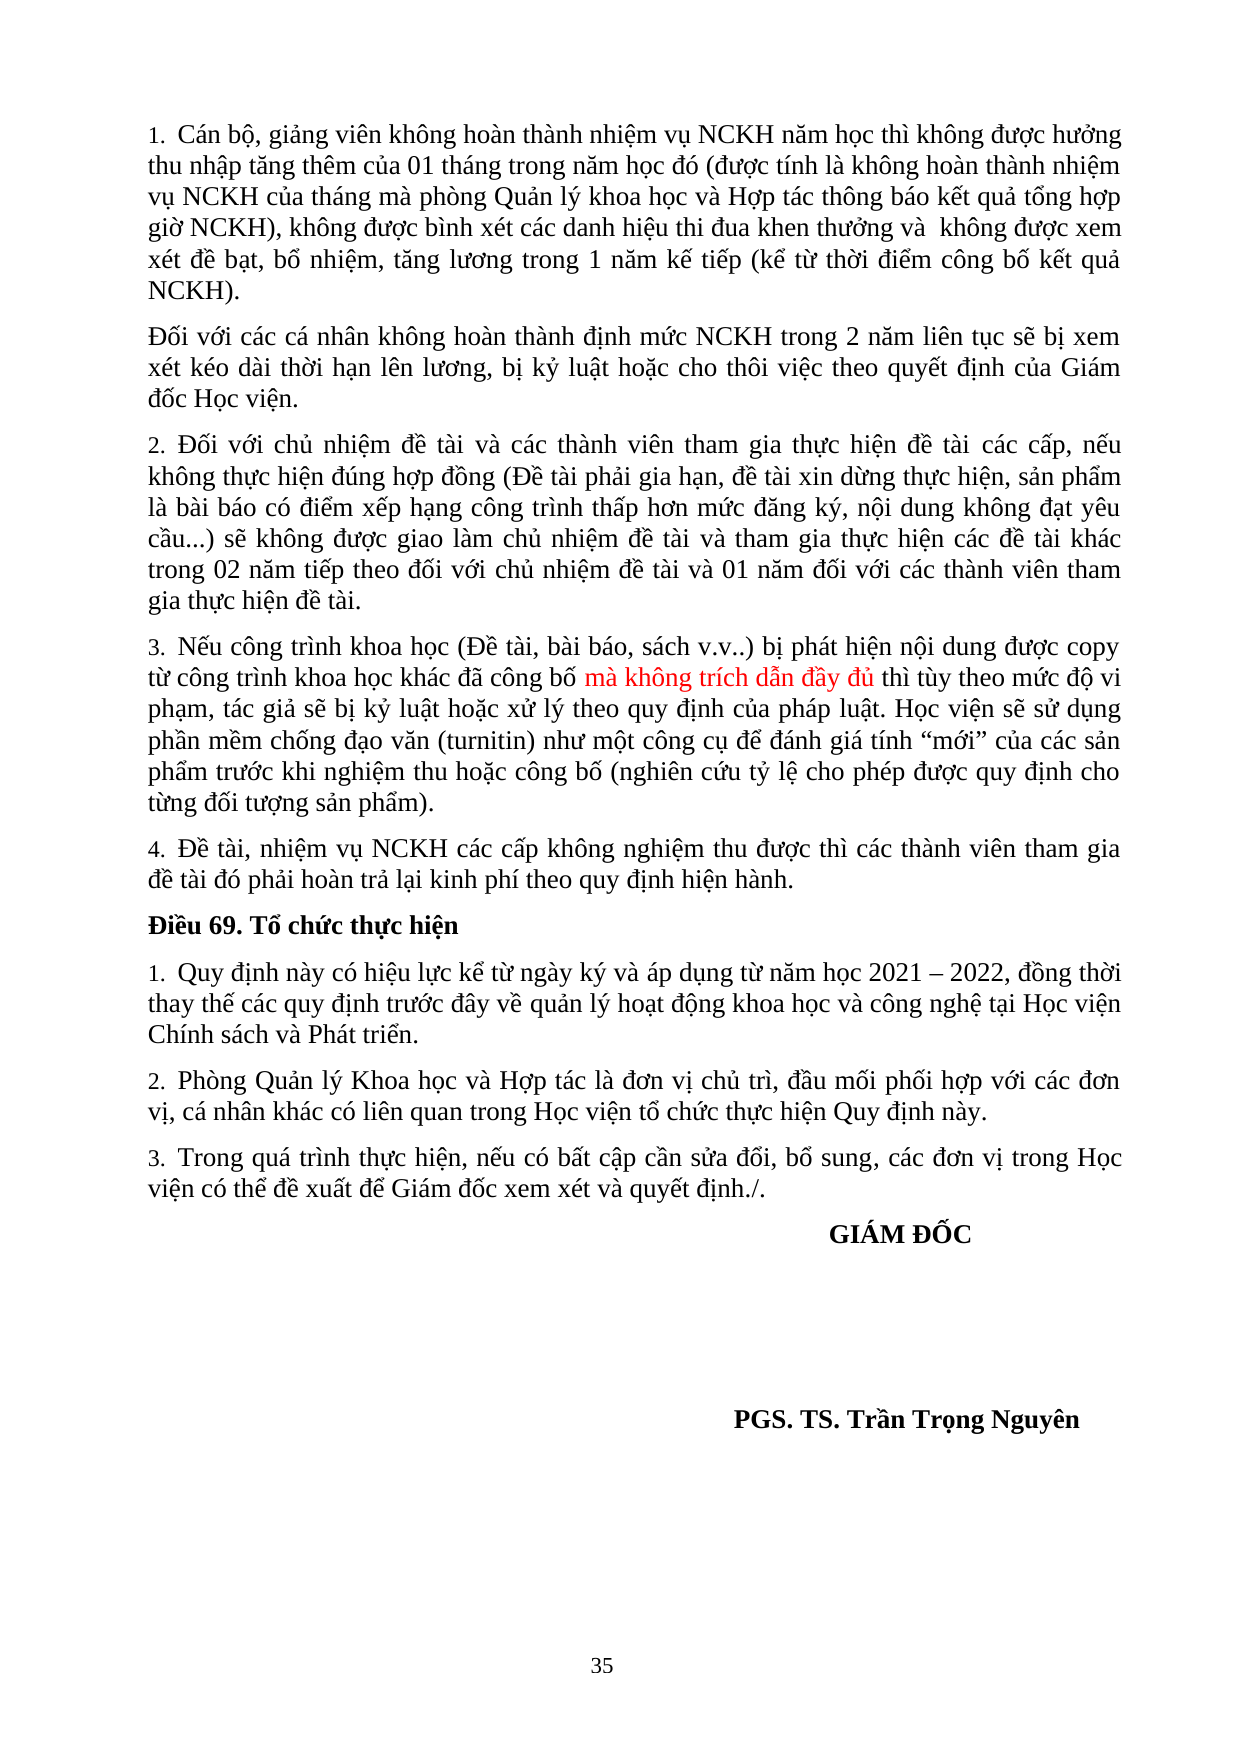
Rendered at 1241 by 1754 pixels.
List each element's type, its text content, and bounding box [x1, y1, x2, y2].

list Đối với chủ nhiệm đề tài và các thành viên tham gia thực hiện đề tài các cấp, nếu không thực hiện đúng hợp đồng (Đề tài phải gia hạn, đề tài xin dừng thực hiện, sản phẩm là bài báo có điểm xếp hạng công trình thấp hơn mức đăng ký, nội dung không đạt yêu cầu...) sẽ không được giao làm chủ nhiệm đề tài và tham gia thực hiện các đề tài khác trong 02 năm tiếp theo đối với chủ nhiệm đề tài và 01 năm đối với các thành viên tham gia thực hiện đề tài. [148, 428, 1122, 615]
list Cán bộ, giảng viên không hoàn thành nhiệm vụ NCKH năm học thì không được hưởng thu nhập tăng thêm của 01 tháng trong năm học đó (được tính là không hoàn thành nhiệm vụ NCKH của tháng mà phòng Quản lý khoa học và Hợp tác thông báo kết quả tổng hợp giờ NCKH), không được bình xét các danh hiệu thi đua khen thưởng và không được xem xét đề bạt, bổ nhiệm, tăng lương trong 1 năm kế tiếp (kể từ thời điểm công bố kết quả NCKH). [148, 118, 1122, 305]
text Điều 69. Tổ chức thực hiện [148, 909, 1122, 941]
list Nếu công trình khoa học (Đề tài, bài báo, sách v.v..) bị phát hiện nội dung được copy từ công trình khoa học khác đã công bố mà không trích dẫn đầy đủ thì tùy theo mức độ vi phạm, tác giả sẽ bị kỷ luật hoặc xử lý theo quy định của pháp luật. Học viện sẽ sử dụng phần mềm chống đạo văn (turnitin) như một công cụ để đánh giá tính “mới” của các sản phẩm trước khi nghiệm thu hoặc công bố (nghiên cứu tỷ lệ cho phép được quy định cho từng đối tượng sản phẩm). [148, 630, 1122, 817]
list Phòng Quản lý Khoa học và Hợp tác là đơn vị chủ trì, đầu mối phối hợp với các đơn vị, cá nhân khác có liên quan trong Học viện tổ chức thực hiện Quy định này. [148, 1064, 1122, 1126]
text Đối với các cá nhân không hoàn thành định mức NCKH trong 2 năm liên tục sẽ bị xem xét kéo dài thời hạn lên lương, bị kỷ luật hoặc cho thôi việc theo quyết định của Giám đốc Học viện. [148, 320, 1122, 413]
list Đề tài, nhiệm vụ NCKH các cấp không nghiệm thu được thì các thành viên tham gia đề tài đó phải hoàn trả lại kinh phí theo quy định hiện hành. [148, 832, 1122, 894]
list Trong quá trình thực hiện, nếu có bất cập cần sửa đổi, bổ sung, các đơn vị trong Học viện có thể đề xuất để Giám đốc xem xét và quyết định./. [148, 1141, 1122, 1204]
text GIÁM ĐỐC [148, 1219, 1122, 1250]
list Quy định này có hiệu lực kể từ ngày ký và áp dụng từ năm học 2021 – 2022, đồng thời thay thế các quy định trước đây về quản lý hoạt động khoa học và công nghệ tại Học viện Chính sách và Phát triển. [148, 956, 1122, 1049]
text PGS. TS. Trần Trọng Nguyên [148, 1403, 1122, 1434]
